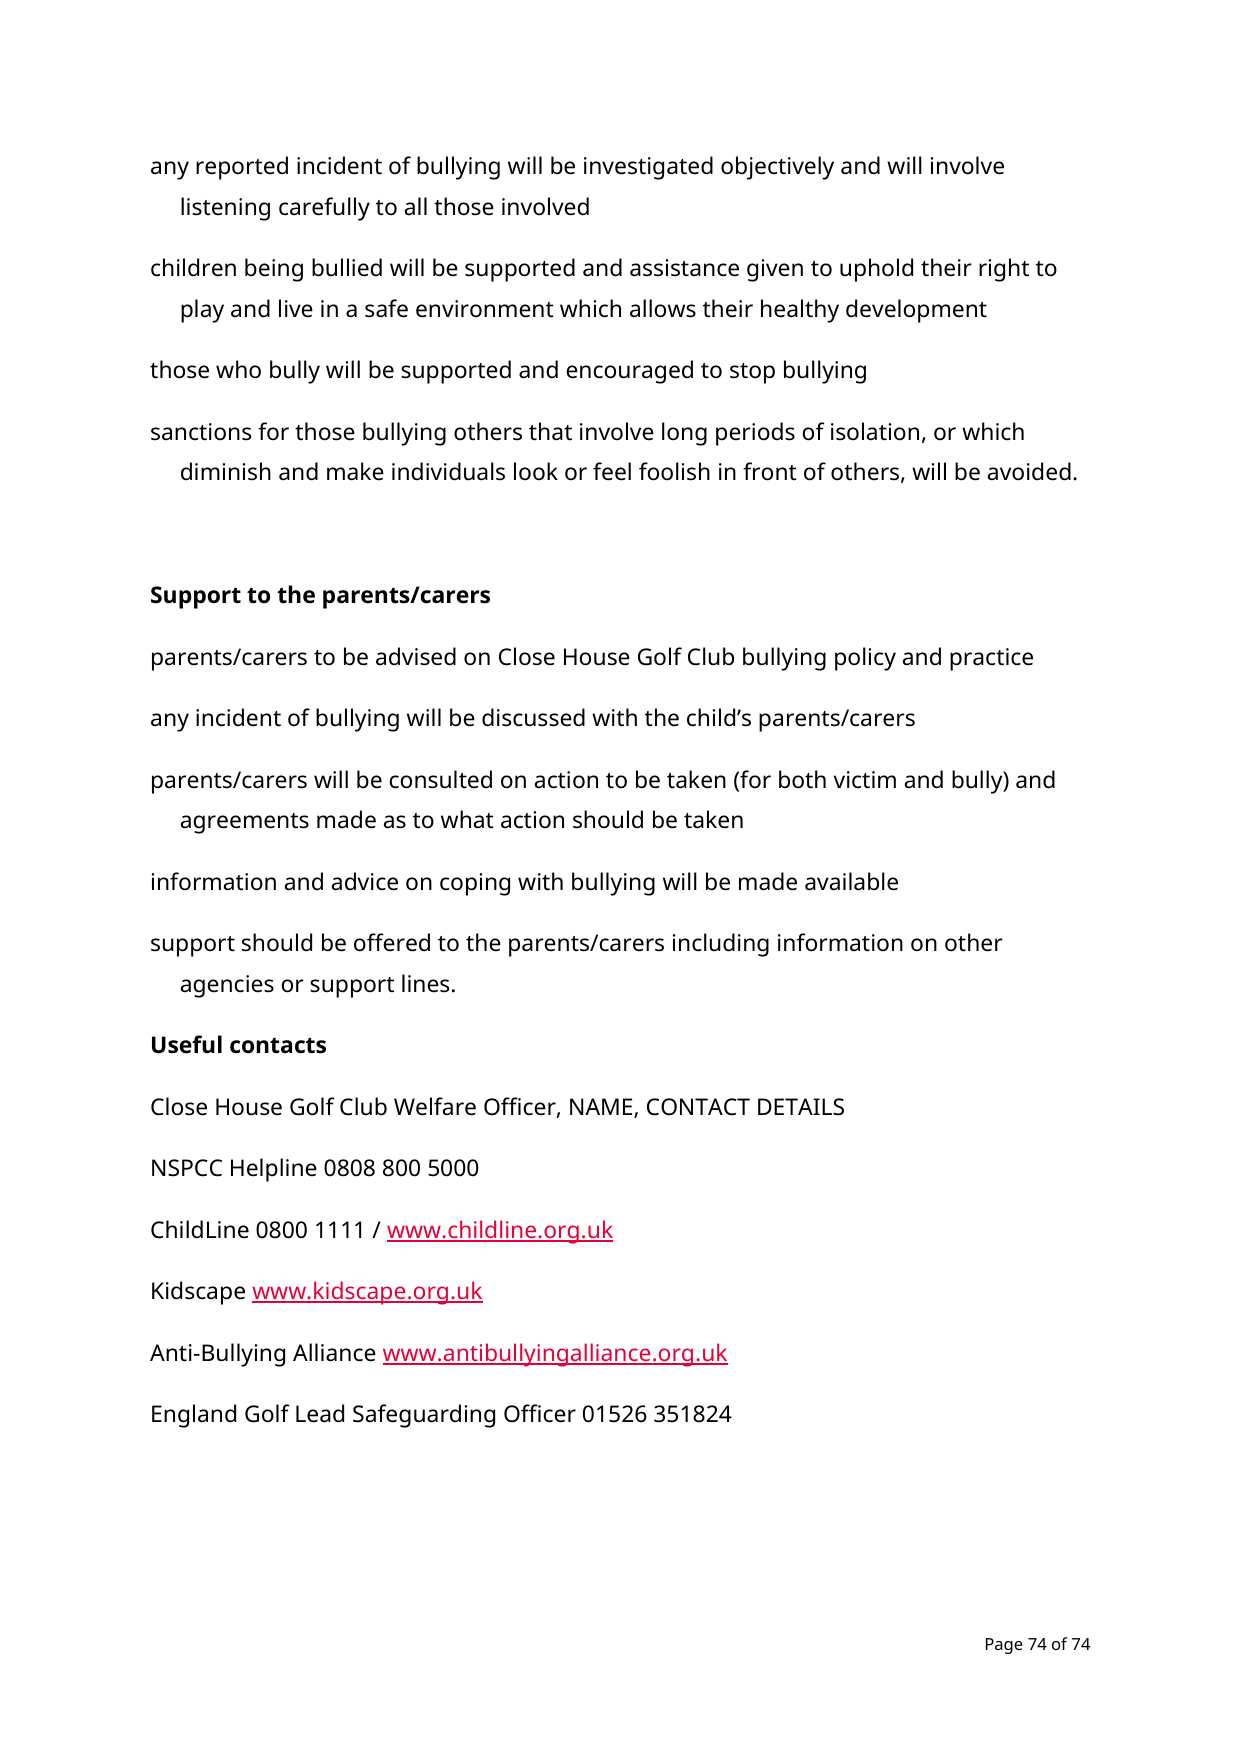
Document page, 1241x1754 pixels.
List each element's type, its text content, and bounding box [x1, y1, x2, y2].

text Useful contacts [150, 1029, 1090, 1060]
text Anti-Bullying Alliance www.antibullyingalliance.org.uk [150, 1336, 1090, 1368]
text those who bully will be supported and encouraged to stop bullying [150, 354, 1090, 385]
text NSPCC Helpline 0808 800 5000 [150, 1152, 1090, 1183]
text any reported incident of bullying will be investigated objectively and will involve listening carefully to all those involved [150, 150, 1090, 222]
text Kidscape www.kidscape.org.uk [150, 1275, 1090, 1306]
text parents/carers to be advised on Close House Golf Club bullying policy and practice [150, 641, 1090, 672]
text Support to the parents/carers [150, 579, 1090, 610]
text parents/carers will be consulted on action to be taken (for both victim and bully) and agreements made as to what action should be taken [150, 763, 1090, 835]
text England Golf Lead Safeguarding Officer 01526 351824 [150, 1398, 1090, 1429]
text any incident of bullying will be discussed with the child’s parents/carers [150, 702, 1090, 733]
text Close House Golf Club Welfare Officer, NAME, CONTACT DETAILS [150, 1091, 1090, 1122]
text support should be offered to the parents/carers including information on other agencies or support lines. [150, 927, 1090, 999]
text ChildLine 0800 1111 / www.childline.org.uk [150, 1213, 1090, 1245]
text sanctions for those bullying others that involve long periods of isolation, or which diminish and make individuals look or feel foolish in front of others, will be avoided. [150, 416, 1090, 487]
text information and advice on coping with bullying will be made available [150, 866, 1090, 897]
text children being bullied will be supported and assistance given to uphold their right to play and live in a safe environment which allows their healthy development [150, 252, 1090, 324]
